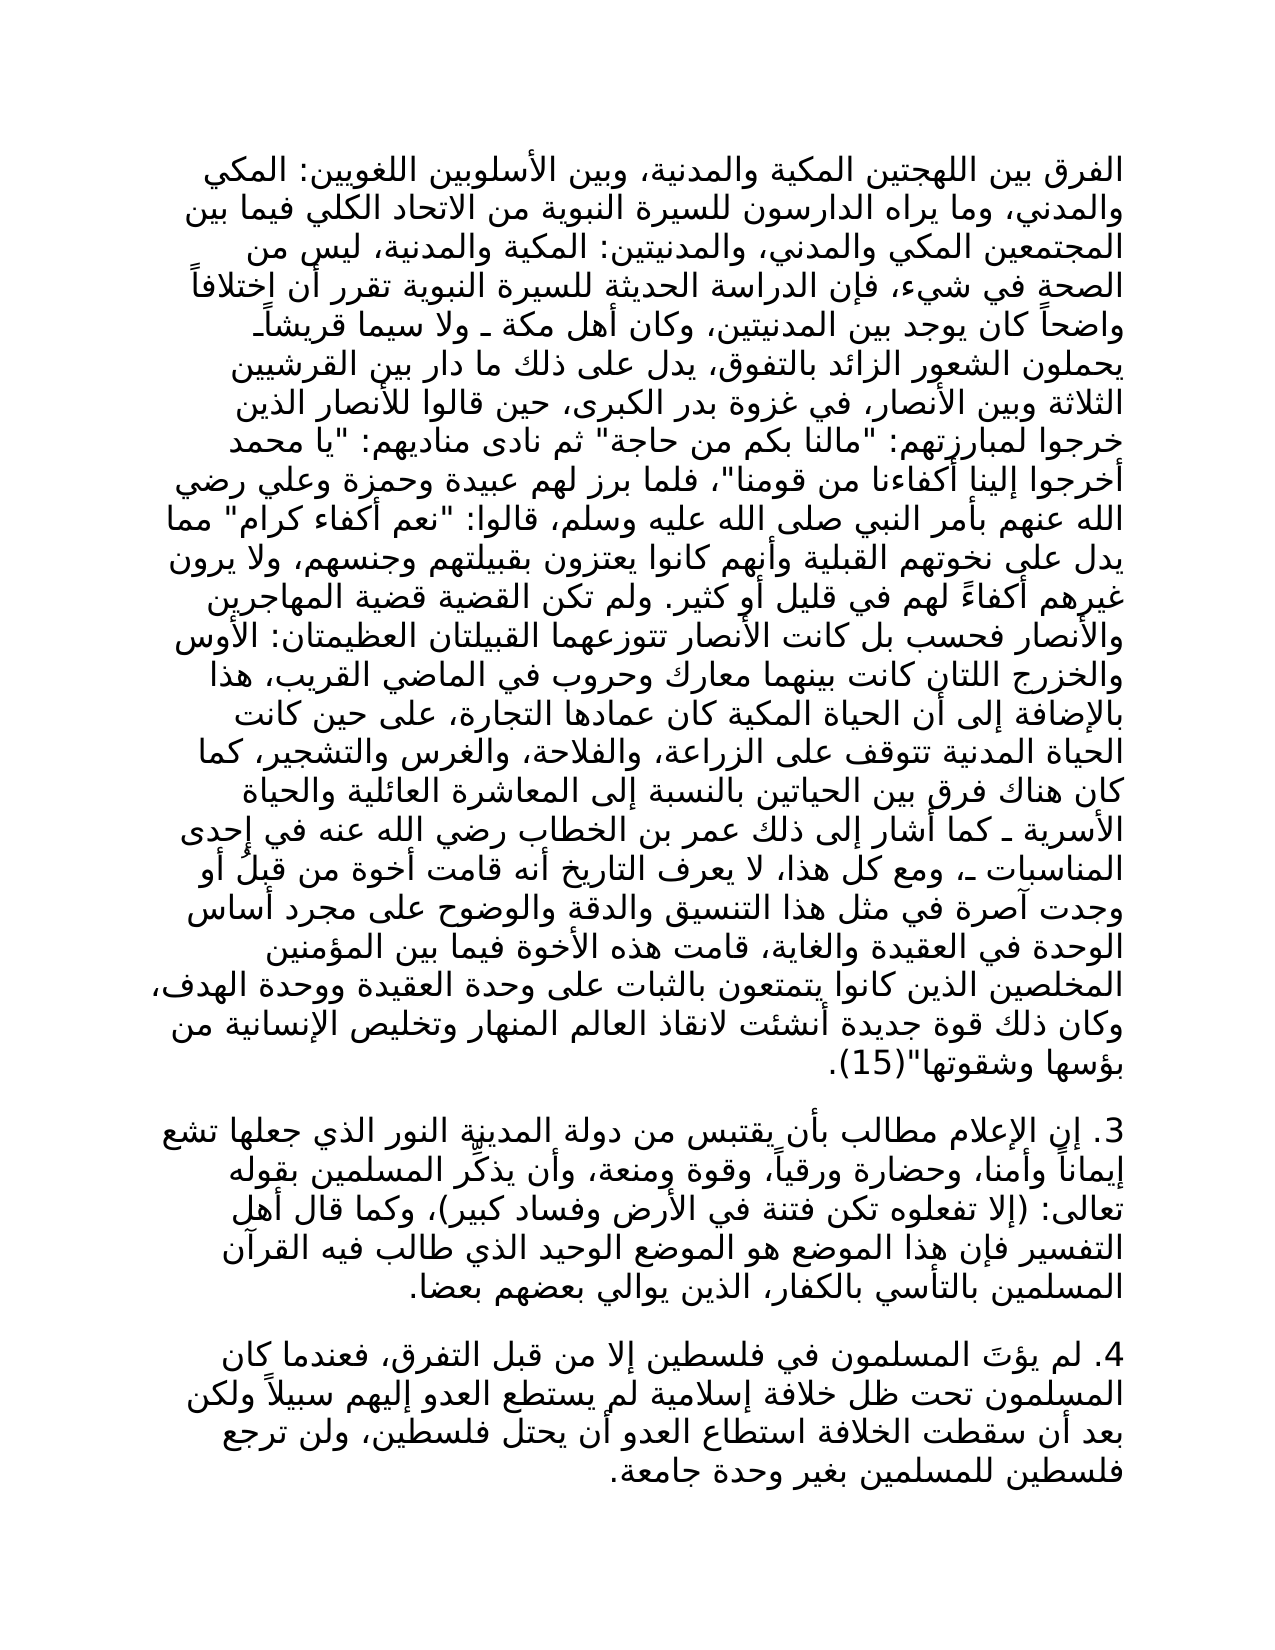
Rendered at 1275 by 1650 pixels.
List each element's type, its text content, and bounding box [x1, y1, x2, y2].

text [150, 150, 1125, 1082]
text 4. لم يؤتَ المسلمون في فلسطين إلا من قبل التفرق، فعندما كان المسلمون تحت ظل خلافة إسلامية لم يستطع العدو إليهم سبيلاً ولكن بعد أن سقطت الخلافة استطاع العدو أن يحتل فلسطين، ولن ترجع فلسطين للمسلمين بغير وحدة جامعة. [150, 1335, 1125, 1491]
text 3. إن الإعلام مطالب بأن يقتبس من دولة المدينة النور الذي جعلها تشع إيماناً وأمنا، وحضارة ورقياً، وقوة ومنعة، وأن يذكِّر المسلمين بقوله تعالى: (إلا تفعلوه تكن فتنة في الأرض وفساد كبير)، وكما قال أهل التفسير فإن هذا الموضع هو الموضع الوحيد الذي طالب فيه القرآن المسلمين بالتأسي بالكفار، الذين يوالي بعضهم بعضا. [150, 1112, 1125, 1306]
